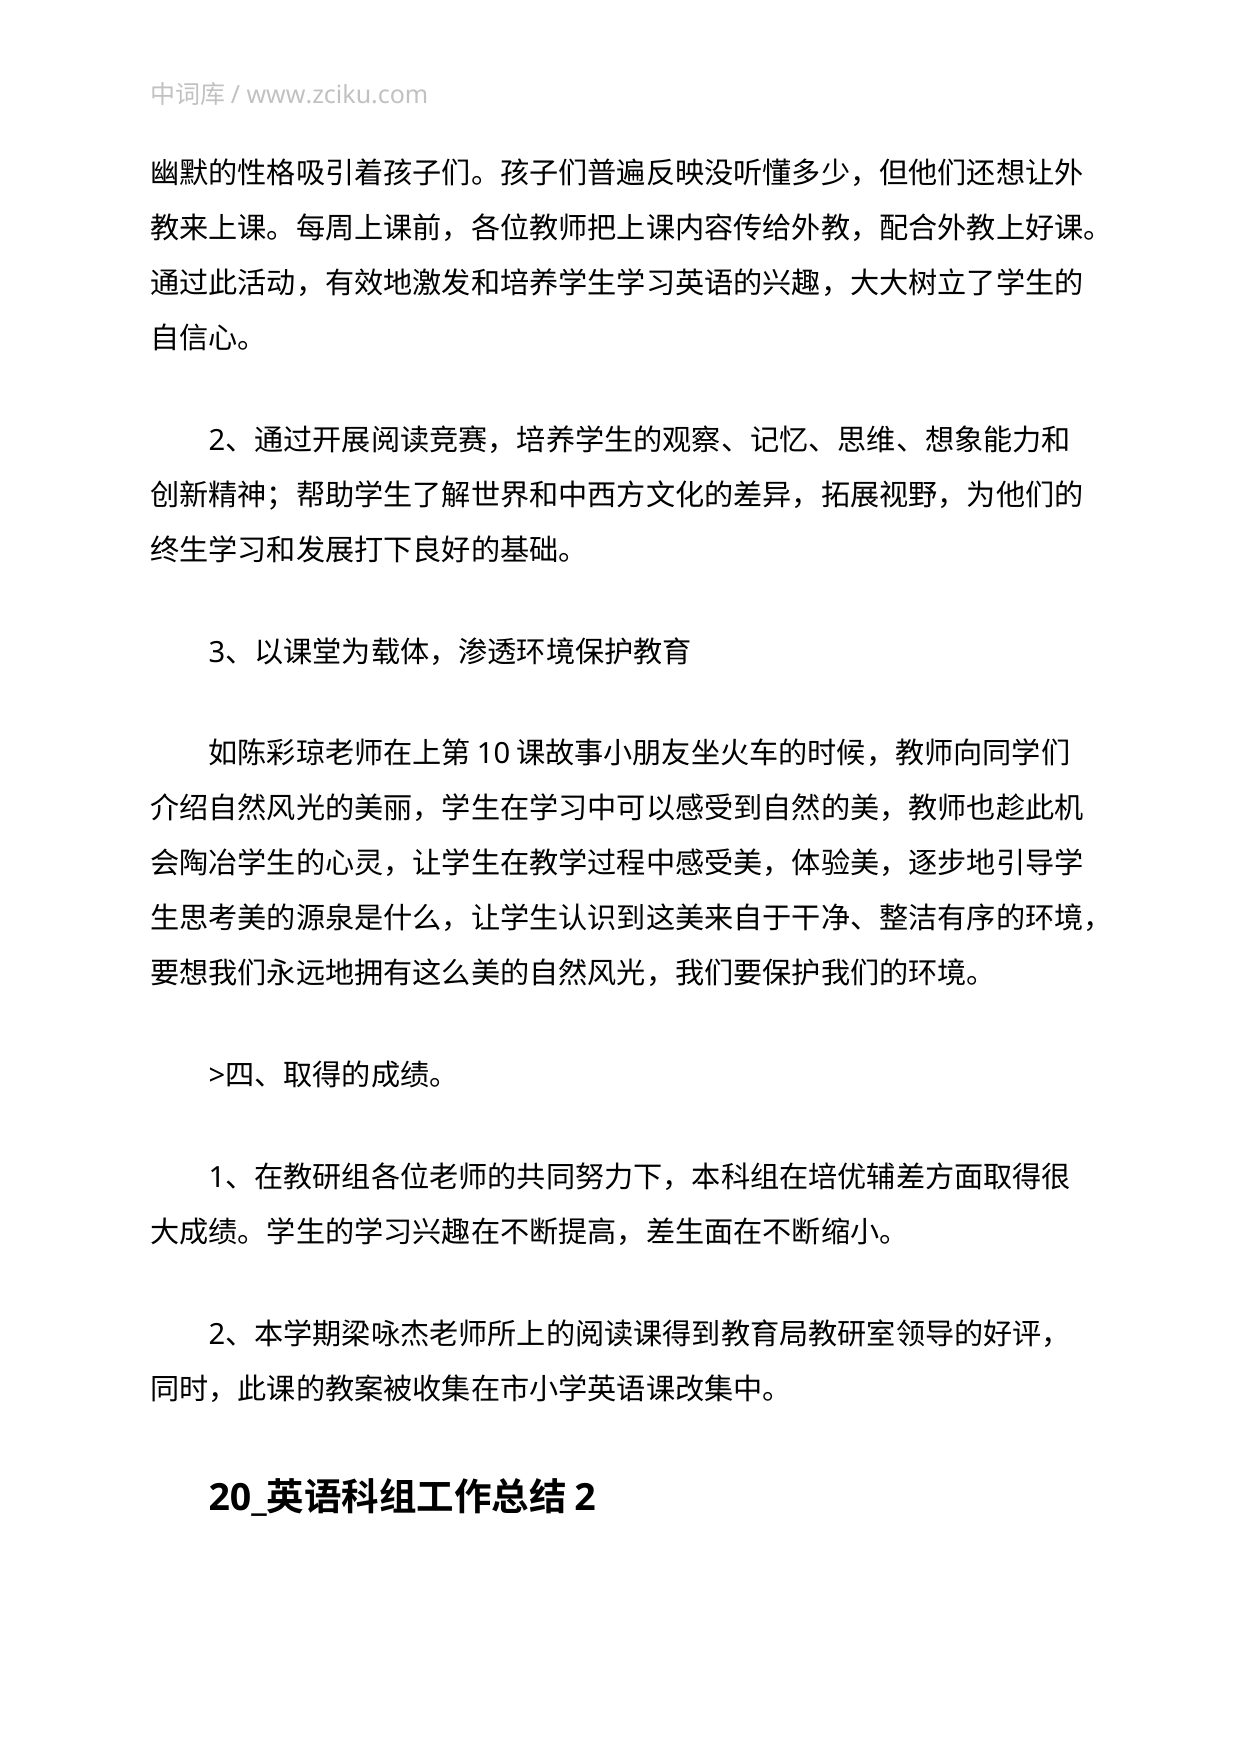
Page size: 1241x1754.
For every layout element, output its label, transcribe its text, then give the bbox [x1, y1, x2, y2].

text 1、在教研组各位老师的共同努力下，本科组在培优辅差方面取得很大成绩。学生的学习兴趣在不断提高，差生面在不断缩小。 [150, 1153, 1090, 1251]
text 2、本学期梁咏杰老师所上的阅读课得到教育局教研室领导的好评， 同时，此课的教案被收集在市小学英语课改集中。 [150, 1310, 1090, 1408]
text >四、取得的成绩。 [150, 1052, 1090, 1094]
text 2、通过开展阅读竞赛，培养学生的观察、记忆、思维、想象能力和创新精神；帮助学生了解世界和中西方文化的差异，拓展视野，为他们的终生学习和发展打下良好的基础。 [150, 416, 1090, 569]
text 如陈彩琼老师在上第10课故事小朋友坐火车的时候，教师向同学们介绍自然风光的美丽，学生在学习中可以感受到自然的美，教师也趁此机会陶冶学生的心灵，让学生在教学过程中感受美，体验美，逐步地引导学生思考美的源泉是什么，让学生认识到这美来自于干净、整洁有序的环境，要想我们永远地拥有这么美的自然风光，我们要保护我们的环境。 [150, 730, 1090, 992]
text 20_英语科组工作总结2 [150, 1467, 1090, 1522]
text 3、以课堂为载体，渗透环境保护教育 [150, 628, 1090, 671]
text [150, 150, 1090, 357]
